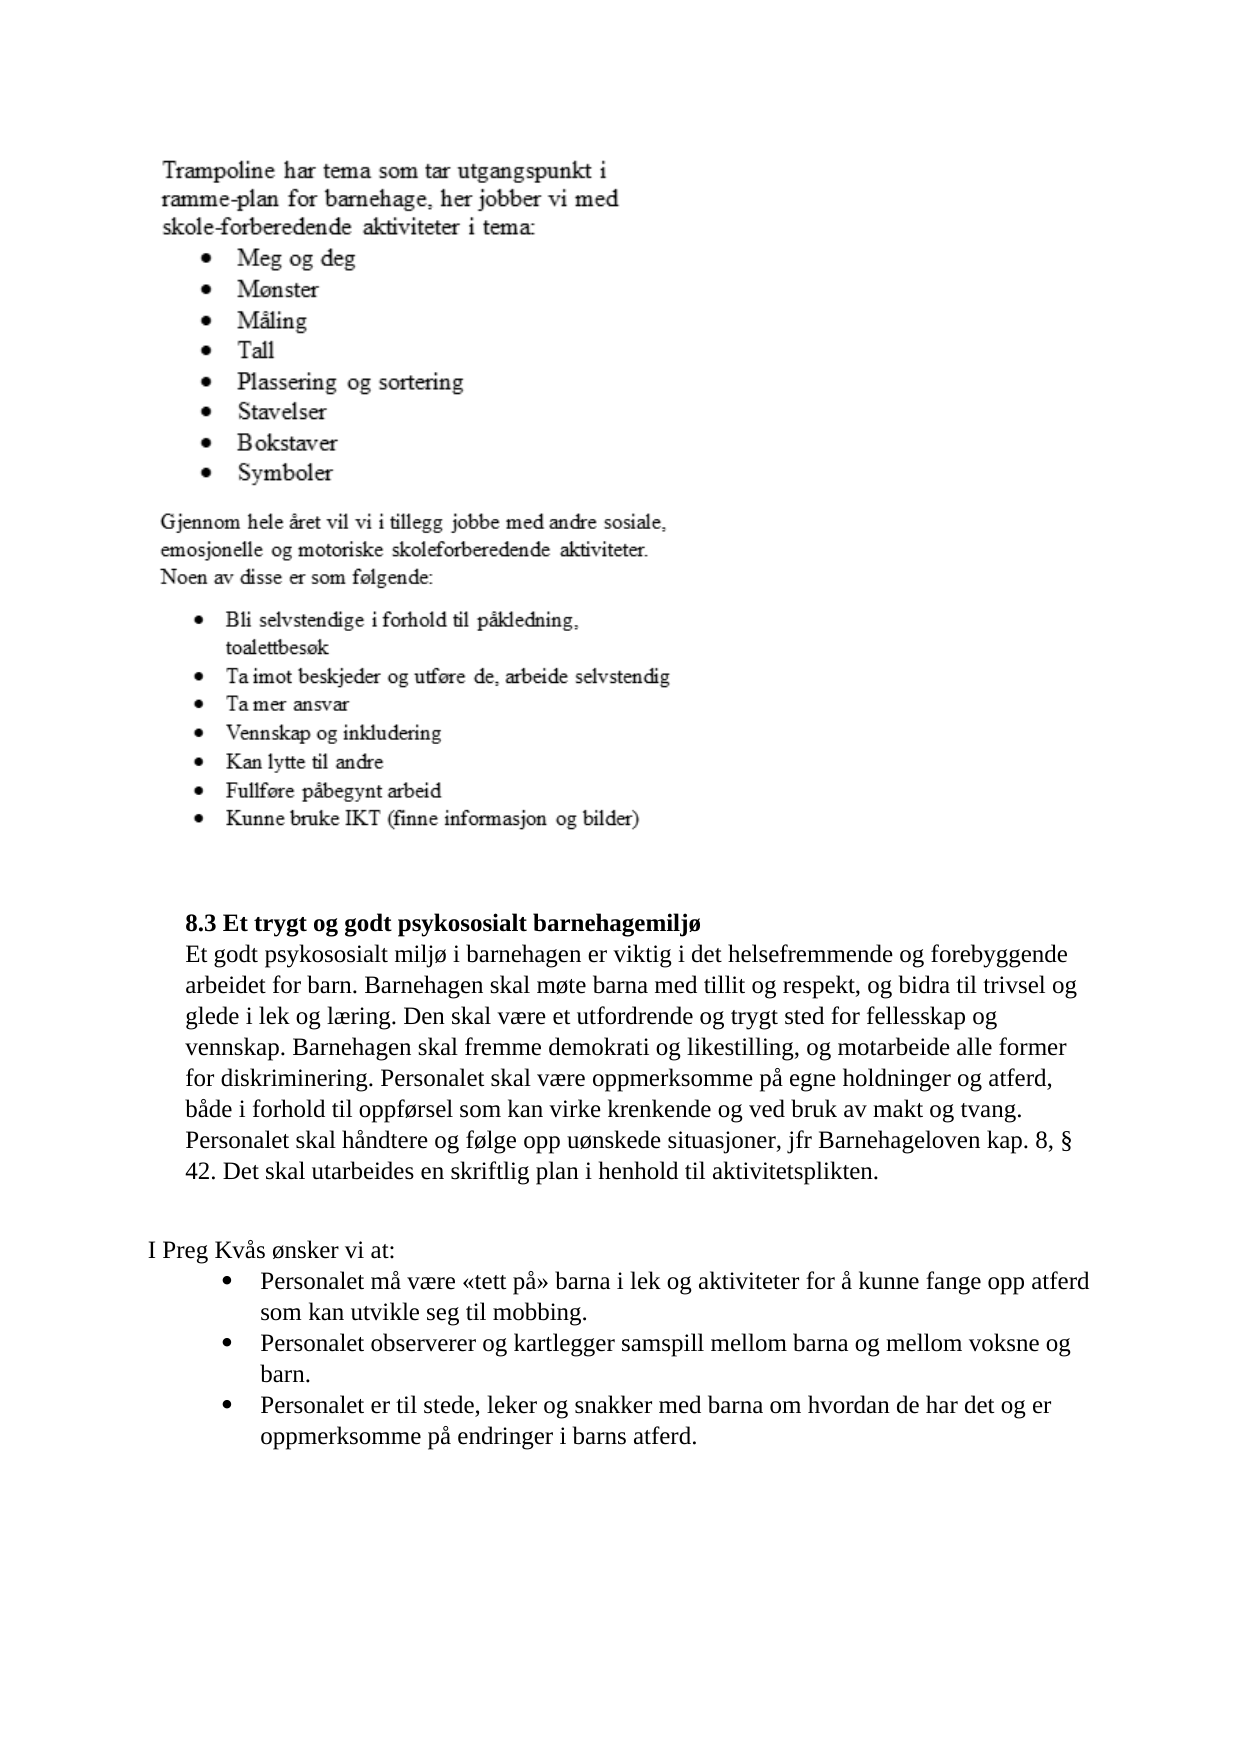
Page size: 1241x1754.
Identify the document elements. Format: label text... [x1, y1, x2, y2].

list Personalet skal håndtere og følge opp uønskede situasjoner, jfr Barnehageloven kap. 8, § 42. Det skal utarbeides en skriftlig plan i henhold til aktivitetsplikten. [185, 1125, 1093, 1185]
list Et godt psykososialt miljø i barnehagen er viktig i det helsefremmende og forebyggende arbeidet for barn. Barnehagen skal møte barna med tillit og respekt, og bidra til trivsel og glede i lek og læring. Den skal være et utfordrende og trygt sted for fellesskap og vennskap. Barnehagen skal fremme demokrati og likestilling, og motarbeide alle former for diskriminering. Personalet skal være oppmerksomme på egne holdninger og atferd, både i forhold til oppførsel som kan virke krenkende og ved bruk av makt og tvang. [185, 939, 1093, 1123]
picture [147, 147, 690, 846]
list Personalet observerer og kartlegger samspill mellom barna og mellom voksne og barn. [223, 1328, 1093, 1388]
list 8.3 Et trygt og godt psykososialt barnehagemiljø [185, 908, 1093, 937]
list Personalet må være «tett på» barna i lek og aktiviteter for å kunne fange opp atferd som kan utvikle seg til mobbing. [223, 1266, 1093, 1326]
list Personalet er til stede, leker og snakker med barna om hvordan de har det og er oppmerksomme på endringer i barns atferd. [223, 1390, 1093, 1450]
text I Preg Kvås ønsker vi at: [148, 1235, 1093, 1264]
